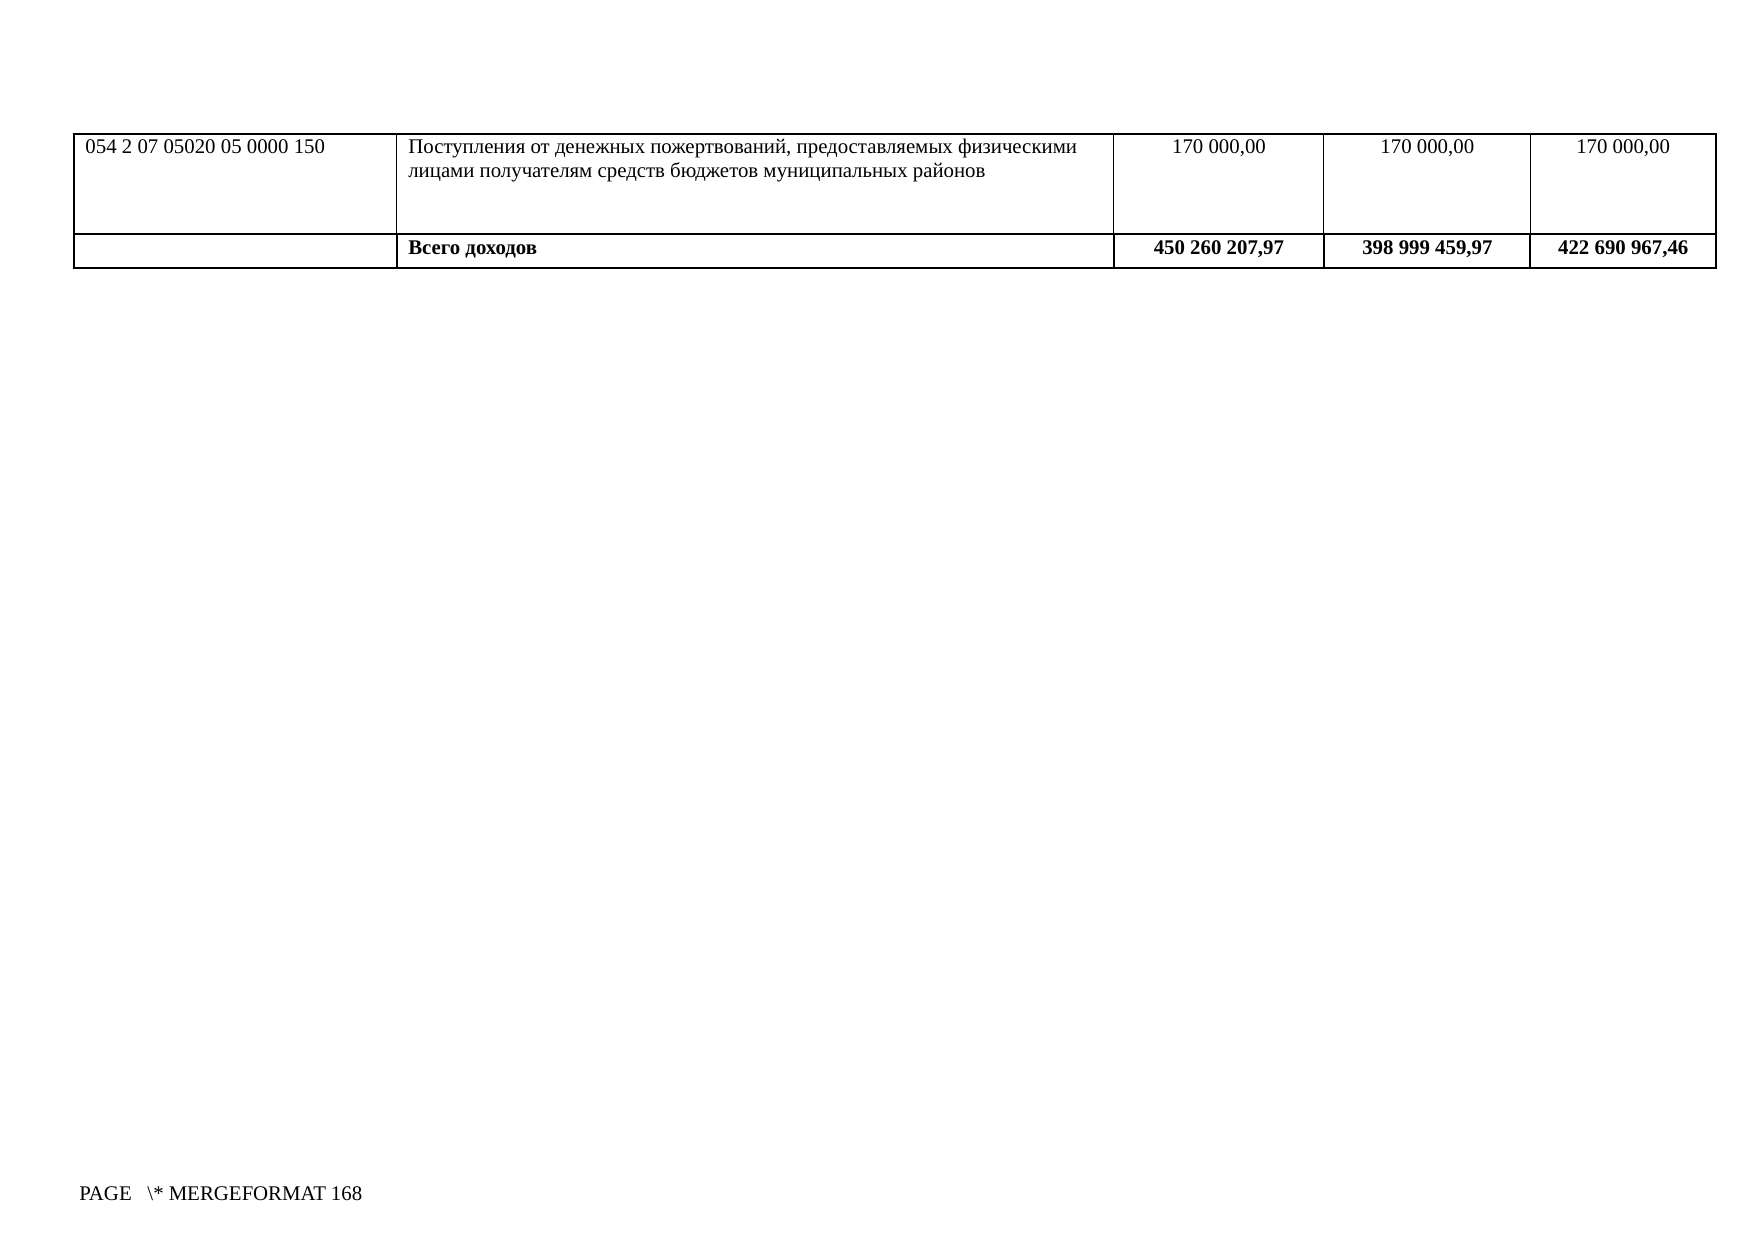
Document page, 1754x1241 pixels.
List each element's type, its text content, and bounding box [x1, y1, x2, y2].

table_cell 054 2 07 05020 05 0000 150 [75, 135, 396, 233]
table_cell 398 999 459,97 [1325, 235, 1529, 267]
table_cell 170 000,00 [1324, 135, 1530, 233]
table_cell Всего доходов [398, 235, 1113, 267]
table_cell 170 000,00 [1114, 135, 1323, 233]
table_cell 422 690 967,46 [1531, 235, 1715, 267]
table_cell 170 000,00 [1531, 135, 1715, 233]
table_cell [75, 235, 396, 267]
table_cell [397, 135, 1113, 233]
table_cell 450 260 207,97 [1115, 235, 1323, 267]
